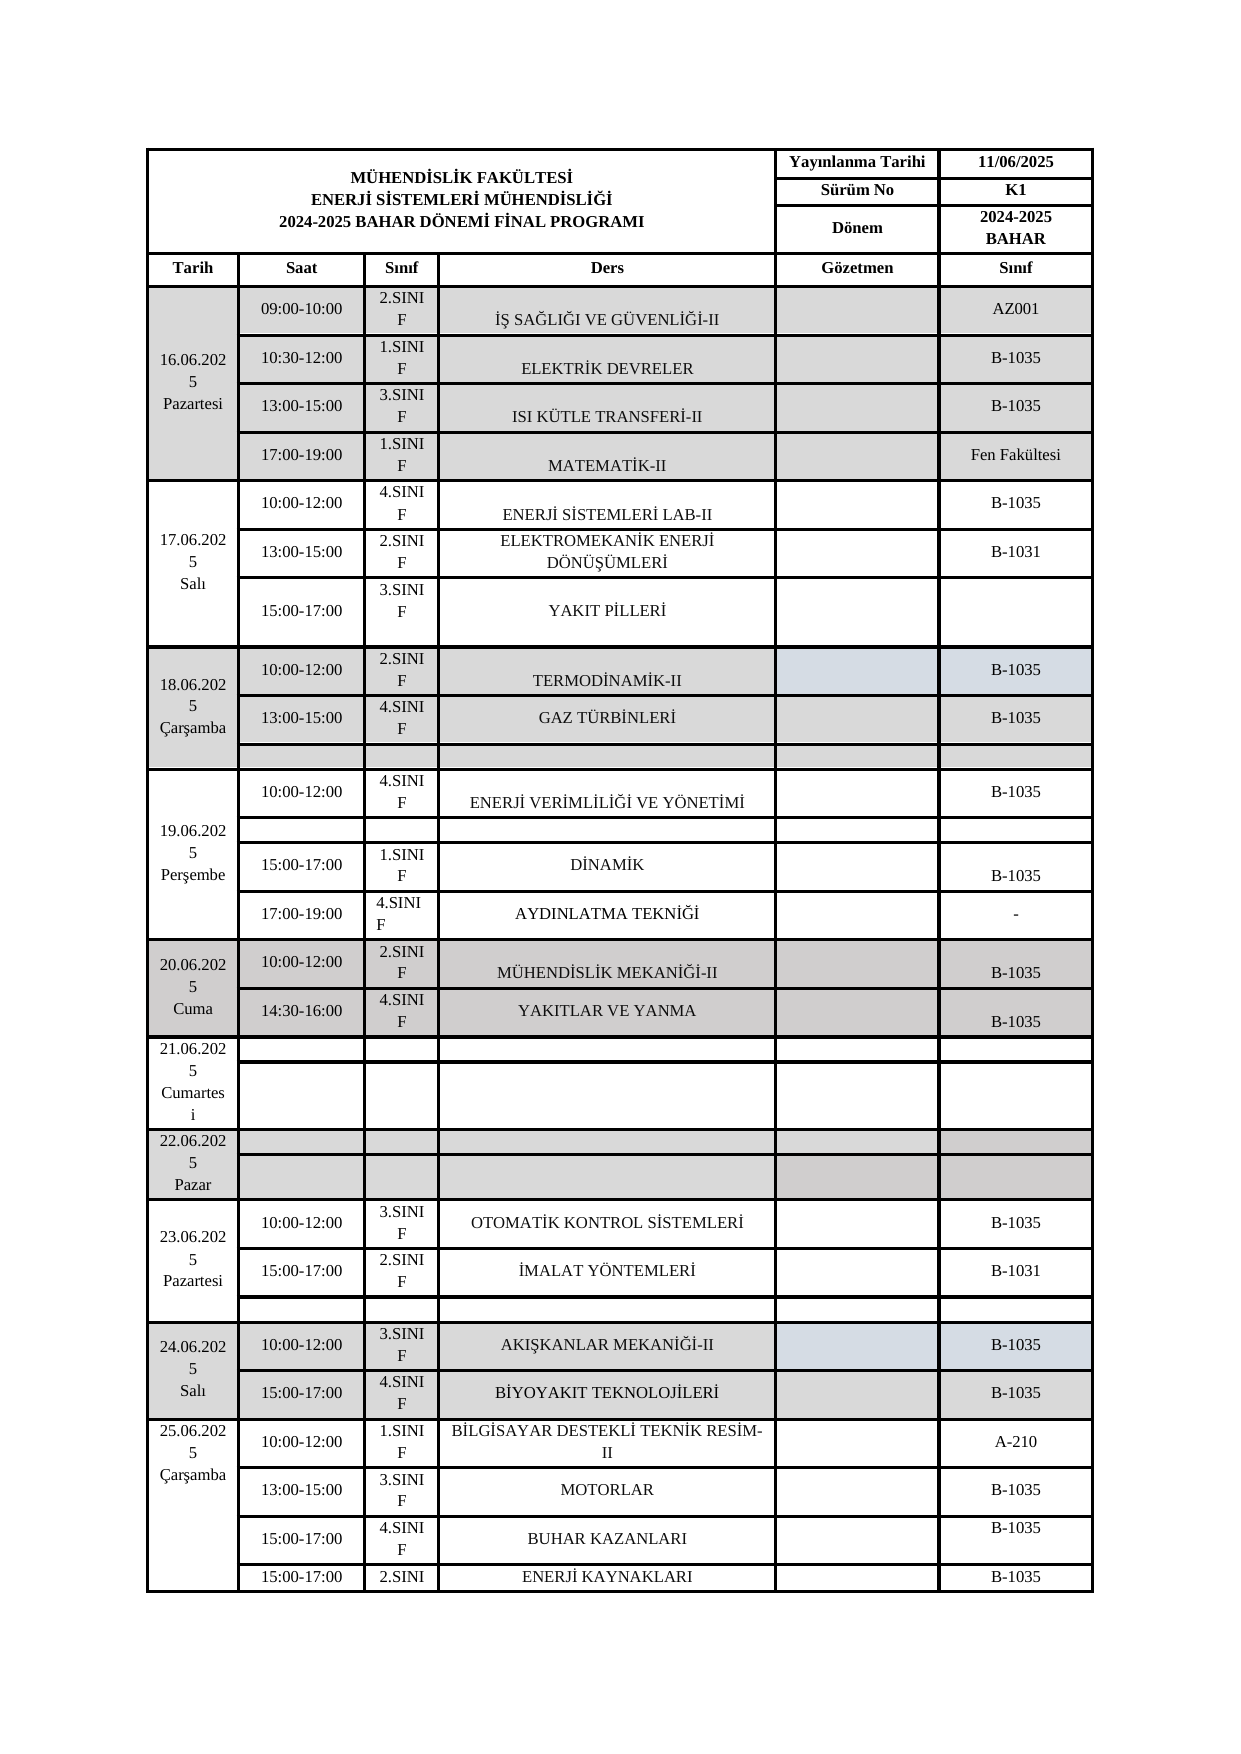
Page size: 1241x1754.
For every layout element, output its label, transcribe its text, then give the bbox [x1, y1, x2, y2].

table_cell 10:00-12:00 [240, 941, 363, 987]
table_cell 2.SINIF [366, 649, 437, 694]
table_cell [366, 1131, 437, 1153]
table_cell [777, 1372, 937, 1418]
table_cell [440, 819, 774, 841]
table_cell OTOMATİK KONTROL SİSTEMLERİ [440, 1201, 774, 1247]
table_cell 13:00-15:00 [240, 1469, 363, 1515]
table_cell [777, 771, 937, 816]
table_cell B-1035 [941, 1566, 1091, 1590]
table_cell 4.SINIF [366, 697, 437, 742]
table_cell 10:00-12:00 [240, 1421, 363, 1466]
table_cell [240, 1064, 363, 1128]
table_cell YAKITLAR VE YANMA [440, 990, 774, 1035]
table_cell BİLGİSAYAR DESTEKLİ TEKNİK RESİM-II [440, 1421, 774, 1466]
table_cell [777, 531, 937, 576]
table_cell [777, 990, 937, 1035]
table_cell 23.06.2025 Pazartesi [149, 1201, 237, 1321]
table_cell 10:00-12:00 [240, 1201, 363, 1247]
table_cell Tarih [149, 255, 237, 285]
table_cell [777, 893, 937, 938]
table_cell 17.06.2025 Salı [149, 482, 237, 645]
table_cell 10:00-12:00 [240, 771, 363, 816]
table_cell [777, 1201, 937, 1247]
table_cell [777, 579, 937, 645]
table_cell [777, 819, 937, 841]
table_cell 4.SINIF [366, 771, 437, 816]
table_cell [777, 385, 937, 431]
table_cell [440, 1131, 774, 1153]
table_cell ENERJİ SİSTEMLERİ LAB-II [440, 482, 774, 528]
table_cell [777, 1469, 937, 1515]
table_cell 22.06.2025 Pazar [149, 1131, 237, 1198]
table_cell [777, 434, 937, 479]
table_cell 2.SINIF [366, 1566, 437, 1590]
table_cell B-1035 [941, 337, 1091, 382]
table_cell 2024-2025 BAHAR [941, 207, 1091, 252]
table_cell [440, 746, 774, 767]
table_cell 19.06.2025 Perşembe [149, 771, 237, 938]
table_cell ELEKTRİK DEVRELER [440, 337, 774, 382]
table_cell [440, 1064, 774, 1128]
table_cell [440, 1156, 774, 1198]
table_cell 17:00-19:00 [240, 434, 363, 479]
table_cell 24.06.2025 Salı [149, 1324, 237, 1418]
table_cell Sınıf [366, 255, 437, 285]
table_cell Saat [240, 255, 363, 285]
table_cell 16.06.2025 Pazartesi [149, 288, 237, 479]
table_cell GAZ TÜRBİNLERİ [440, 697, 774, 742]
table_cell [941, 1156, 1091, 1198]
table_cell [366, 1064, 437, 1128]
table_cell [366, 1299, 437, 1321]
table_cell [777, 1324, 937, 1369]
table_cell AZ001 [941, 288, 1091, 333]
table_cell 09:00-10:00 [240, 288, 363, 333]
table_cell B-1035 [941, 1372, 1091, 1418]
table_cell İŞ SAĞLIĞI VE GÜVENLİĞİ-II [440, 288, 774, 333]
table_cell 15:00-17:00 [240, 1518, 363, 1563]
table_cell B-1035 [941, 385, 1091, 431]
table_cell [240, 1299, 363, 1321]
table_cell ELEKTROMEKANİK ENERJİ DÖNÜŞÜMLERİ [440, 531, 774, 576]
table_cell [440, 1039, 774, 1060]
table_cell MÜHENDİSLİK MEKANİĞİ-II [440, 941, 774, 987]
table_cell Sürüm No [777, 180, 937, 203]
table_cell B-1035 [941, 1201, 1091, 1247]
table_cell Gözetmen [777, 255, 937, 285]
table_cell [777, 746, 937, 767]
table_header 11/06/2025 [941, 151, 1091, 177]
table_cell 3.SINIF [366, 385, 437, 431]
table_cell 17:00-19:00 [240, 893, 363, 938]
table_cell [777, 1039, 937, 1060]
table_cell 20.06.2025 Cuma [149, 941, 237, 1035]
table_cell [240, 819, 363, 841]
table_cell MOTORLAR [440, 1469, 774, 1515]
table_cell [777, 697, 937, 742]
table_cell B-1035 [941, 941, 1091, 987]
table_cell 21.06.2025 Cumartesi [149, 1039, 237, 1128]
table_cell 25.06.2025 Çarşamba [149, 1421, 237, 1590]
table_cell - [941, 893, 1091, 938]
table_cell K1 [941, 180, 1091, 203]
table_cell 1.SINIF [366, 844, 437, 890]
table_cell 10:00-12:00 [240, 649, 363, 694]
table_cell [440, 1299, 774, 1321]
table_cell 3.SINIF [366, 1324, 437, 1369]
table_cell 13:00-15:00 [240, 531, 363, 576]
table_cell B-1035 [941, 1324, 1091, 1369]
table_cell ISI KÜTLE TRANSFERİ-II [440, 385, 774, 431]
table_cell B-1035 [941, 771, 1091, 816]
table_cell Dönem [777, 207, 937, 252]
table_cell 3.SINIF [366, 1469, 437, 1515]
table_cell [941, 1131, 1091, 1153]
table_cell 15:00-17:00 [240, 844, 363, 890]
table_cell [941, 579, 1091, 645]
table_cell [777, 337, 937, 382]
table_cell 10:00-12:00 [240, 482, 363, 528]
table_cell B-1035 [941, 1469, 1091, 1515]
table_cell İMALAT YÖNTEMLERİ [440, 1250, 774, 1295]
table_cell Sınıf [941, 255, 1091, 285]
table_cell 3.SINIF [366, 1201, 437, 1247]
table_cell 4.SINIF [366, 1372, 437, 1418]
table_cell AYDINLATMA TEKNİĞİ [440, 893, 774, 938]
table_cell 10:00-12:00 [240, 1324, 363, 1369]
table_cell B-1035 [941, 844, 1091, 890]
table_cell [240, 746, 363, 767]
table_cell [941, 1064, 1091, 1128]
table_cell 13:00-15:00 [240, 385, 363, 431]
table_cell BUHAR KAZANLARI [440, 1518, 774, 1563]
table_cell 1.SINIF [366, 337, 437, 382]
table_cell B-1031 [941, 1250, 1091, 1295]
table_cell 2.SINIF [366, 531, 437, 576]
table_cell [240, 1131, 363, 1153]
table_cell AKIŞKANLAR MEKANİĞİ-II [440, 1324, 774, 1369]
table_cell [777, 1299, 937, 1321]
table_cell [777, 844, 937, 890]
table_cell [366, 819, 437, 841]
table_cell 4.SINIF [366, 1518, 437, 1563]
table_cell [941, 1299, 1091, 1321]
table_cell 4.SINIF [366, 482, 437, 528]
table_cell [240, 1039, 363, 1060]
table_header MÜHENDİSLİK FAKÜLTESİ ENERJİ SİSTEMLERİ MÜHENDİSLİĞİ 2024-2025 BAHAR DÖNEMİ FİNAL PROGRAMI [149, 151, 774, 252]
table_cell [777, 1566, 937, 1590]
table_cell [366, 1039, 437, 1060]
table_cell B-1035 [941, 649, 1091, 694]
table_cell 15:00-17:00 [240, 1566, 363, 1590]
table_cell 2.SINIF [366, 1250, 437, 1295]
table_cell [777, 649, 937, 694]
table_cell 15:00-17:00 [240, 579, 363, 645]
table_cell 2.SINIF [366, 941, 437, 987]
table_cell [777, 1156, 937, 1198]
table_cell [240, 1156, 363, 1198]
table_cell 14:30-16:00 [240, 990, 363, 1035]
table_cell 1.SINIF [366, 1421, 437, 1466]
table_cell 15:00-17:00 [240, 1250, 363, 1295]
table_cell B-1035 [941, 482, 1091, 528]
table_cell B-1031 [941, 531, 1091, 576]
table_cell B-1035 [941, 1518, 1091, 1563]
table_cell [941, 819, 1091, 841]
table_cell [777, 1250, 937, 1295]
table_cell [777, 1064, 937, 1128]
table_cell DİNAMİK [440, 844, 774, 890]
table_cell 2.SINIF [366, 288, 437, 333]
table_cell B-1035 [941, 697, 1091, 742]
table_cell [941, 1039, 1091, 1060]
table_cell 18.06.2025 Çarşamba [149, 649, 237, 767]
table_cell ENERJİ VERİMLİLİĞİ VE YÖNETİMİ [440, 771, 774, 816]
table_cell 10:30-12:00 [240, 337, 363, 382]
table_cell 15:00-17:00 [240, 1372, 363, 1418]
table_cell BİYOYAKIT TEKNOLOJİLERİ [440, 1372, 774, 1418]
table_cell [777, 941, 937, 987]
table_header Yayınlanma Tarihi [777, 151, 937, 177]
table_cell [777, 288, 937, 333]
table_cell 13:00-15:00 [240, 697, 363, 742]
table_cell [777, 1421, 937, 1466]
table_cell 4.SINIF [366, 990, 437, 1035]
table_cell 3.SINIF [366, 579, 437, 645]
table_cell Ders [440, 255, 774, 285]
table_cell TERMODİNAMİK-II [440, 649, 774, 694]
table_cell YAKIT PİLLERİ [440, 579, 774, 645]
table_cell 4.SINIF [366, 893, 437, 938]
table_cell MATEMATİK-II [440, 434, 774, 479]
table_cell B-1035 [941, 990, 1091, 1035]
table_cell [777, 1131, 937, 1153]
table_cell ENERJİ KAYNAKLARI [440, 1566, 774, 1590]
table_cell [777, 482, 937, 528]
table_cell [366, 1156, 437, 1198]
table_cell Fen Fakültesi [941, 434, 1091, 479]
table_cell A-210 [941, 1421, 1091, 1466]
table_cell [777, 1518, 937, 1563]
table_cell 1.SINIF [366, 434, 437, 479]
table_cell [366, 746, 437, 767]
table_cell [941, 746, 1091, 767]
